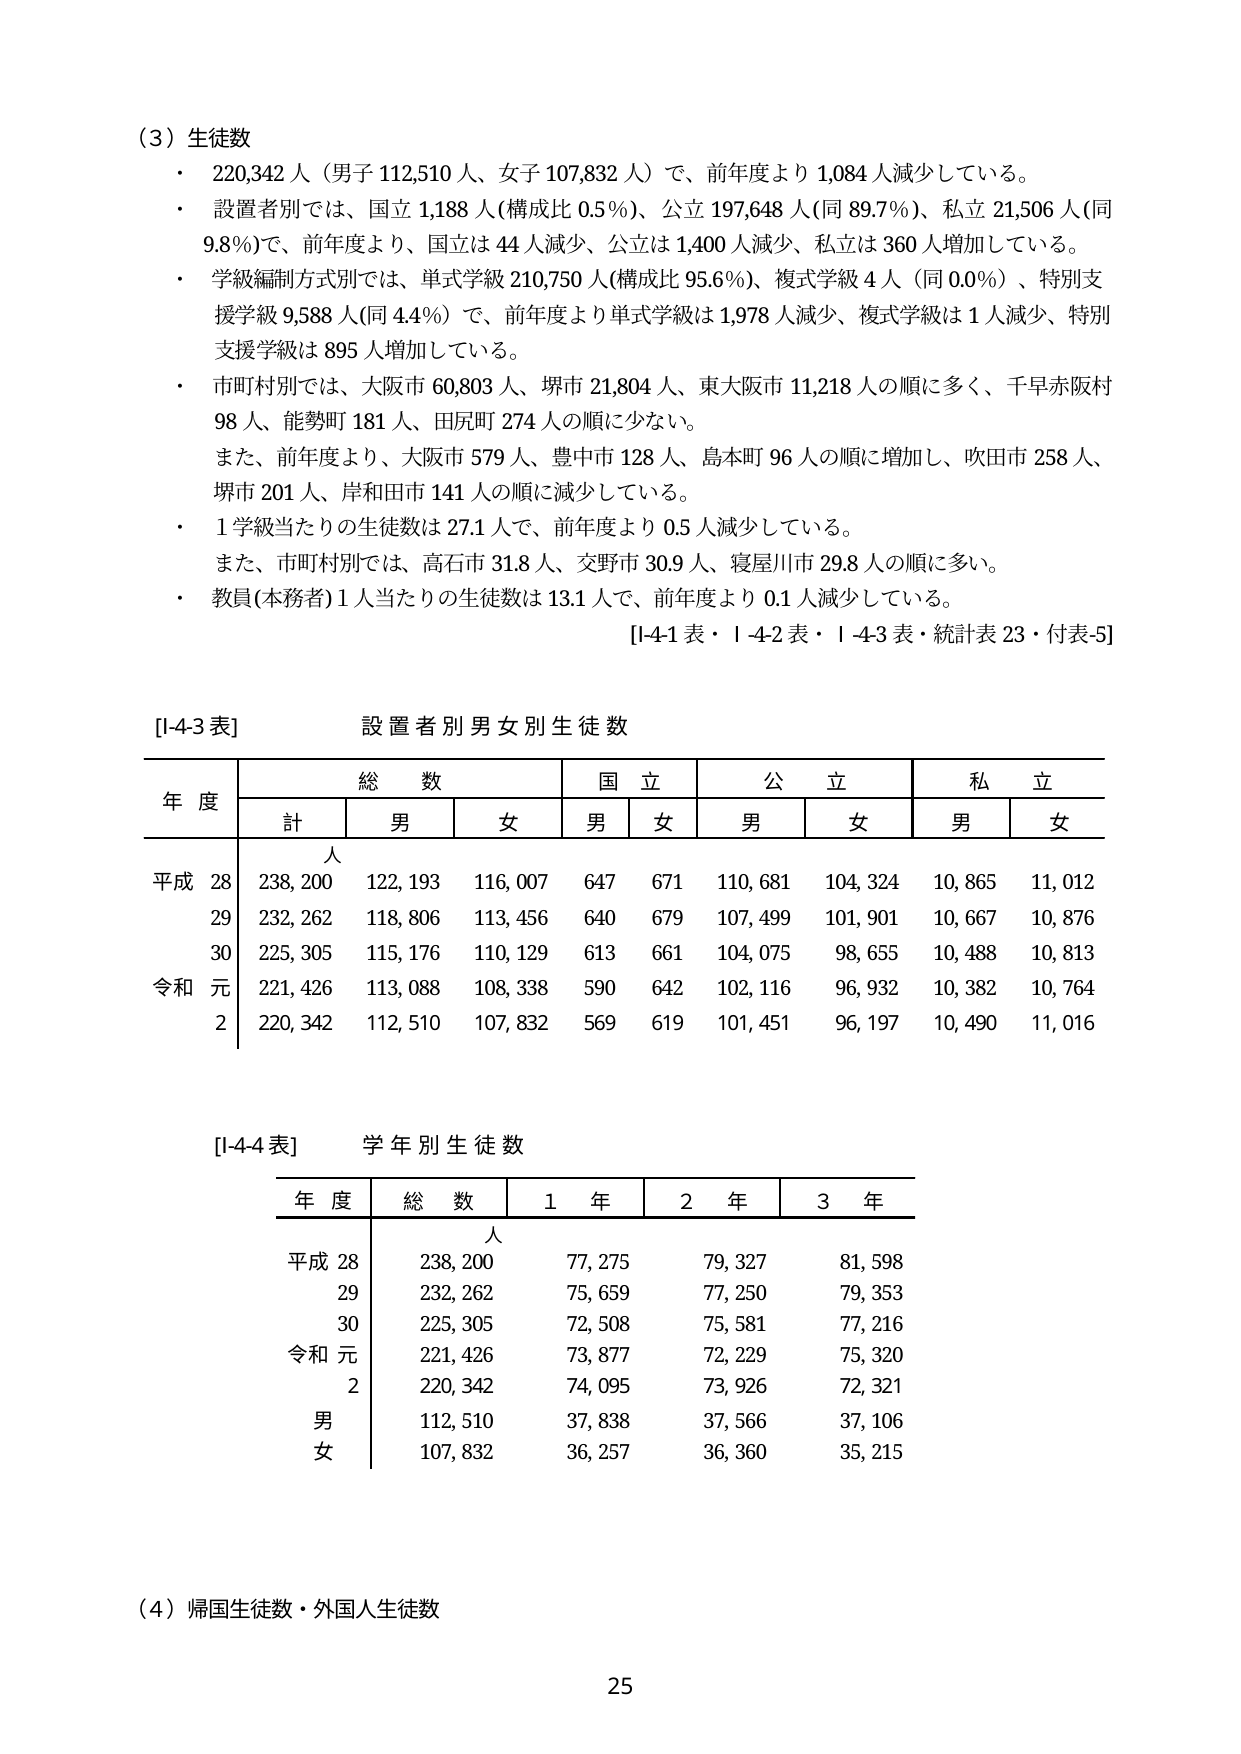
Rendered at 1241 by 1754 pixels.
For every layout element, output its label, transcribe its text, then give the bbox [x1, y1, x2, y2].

text ・ 市町村別では、大阪市60,803人、堺市21,804人、東大阪市11,218人の順に多く、千早赤阪村98人、能勢町181人、田尻町274人の順に少ない。 [169, 366, 1116, 437]
text また、前年度より、大阪市579人、豊中市128人、島本町96人の順に増加し、吹田市258人、堺市201人、岸和田市141人の順に減少している。 [213, 437, 1116, 507]
text ・ 220,342人（男子112,510人、女子107,832人）で、前年度より1,084人減少している。 [169, 153, 1116, 189]
text ・ 教員(本務者)１人当たりの生徒数は13.1人で、前年度より0.1人減少している。 [169, 578, 1148, 614]
text また、市町村別では、高石市31.8人、交野市30.9人、寝屋川市29.8人の順に多い。 [192, 543, 1116, 578]
text （３）生徒数 [125, 120, 1116, 153]
text [Ⅰ-4-1表・Ⅰ-4-2表・Ⅰ-4-3表・統計表23・付表-5] [125, 614, 1115, 649]
text ・ 設置者別では、国立1,188人(構成比0.5％)、公立197,648人(同89.7％)、私立21,506人(同9.8％)で、前年度より、国立は44人減少、公立は1,400人減少、私立は360人増加している。 [169, 189, 1116, 259]
text （４）帰国生徒数・外国人生徒数 [125, 1591, 1116, 1624]
text ・ 学級編制方式別では、単式学級210,750人(構成比95.6％)、複式学級4人（同0.0％）、特別支援学級9,588人(同4.4％）で、前年度より単式学級は1,978人減少、複式学級は1人減少、特別支援学級は895人増加している。 [169, 259, 1116, 366]
text [Ⅰ-4-3表] 設置者別男女別生徒数 [125, 709, 1116, 740]
text [Ⅰ-4-4表] 学年別生徒数 [125, 1128, 1116, 1159]
text ・ １学級当たりの生徒数は27.1人で、前年度より0.5人減少している。 [169, 507, 1116, 543]
